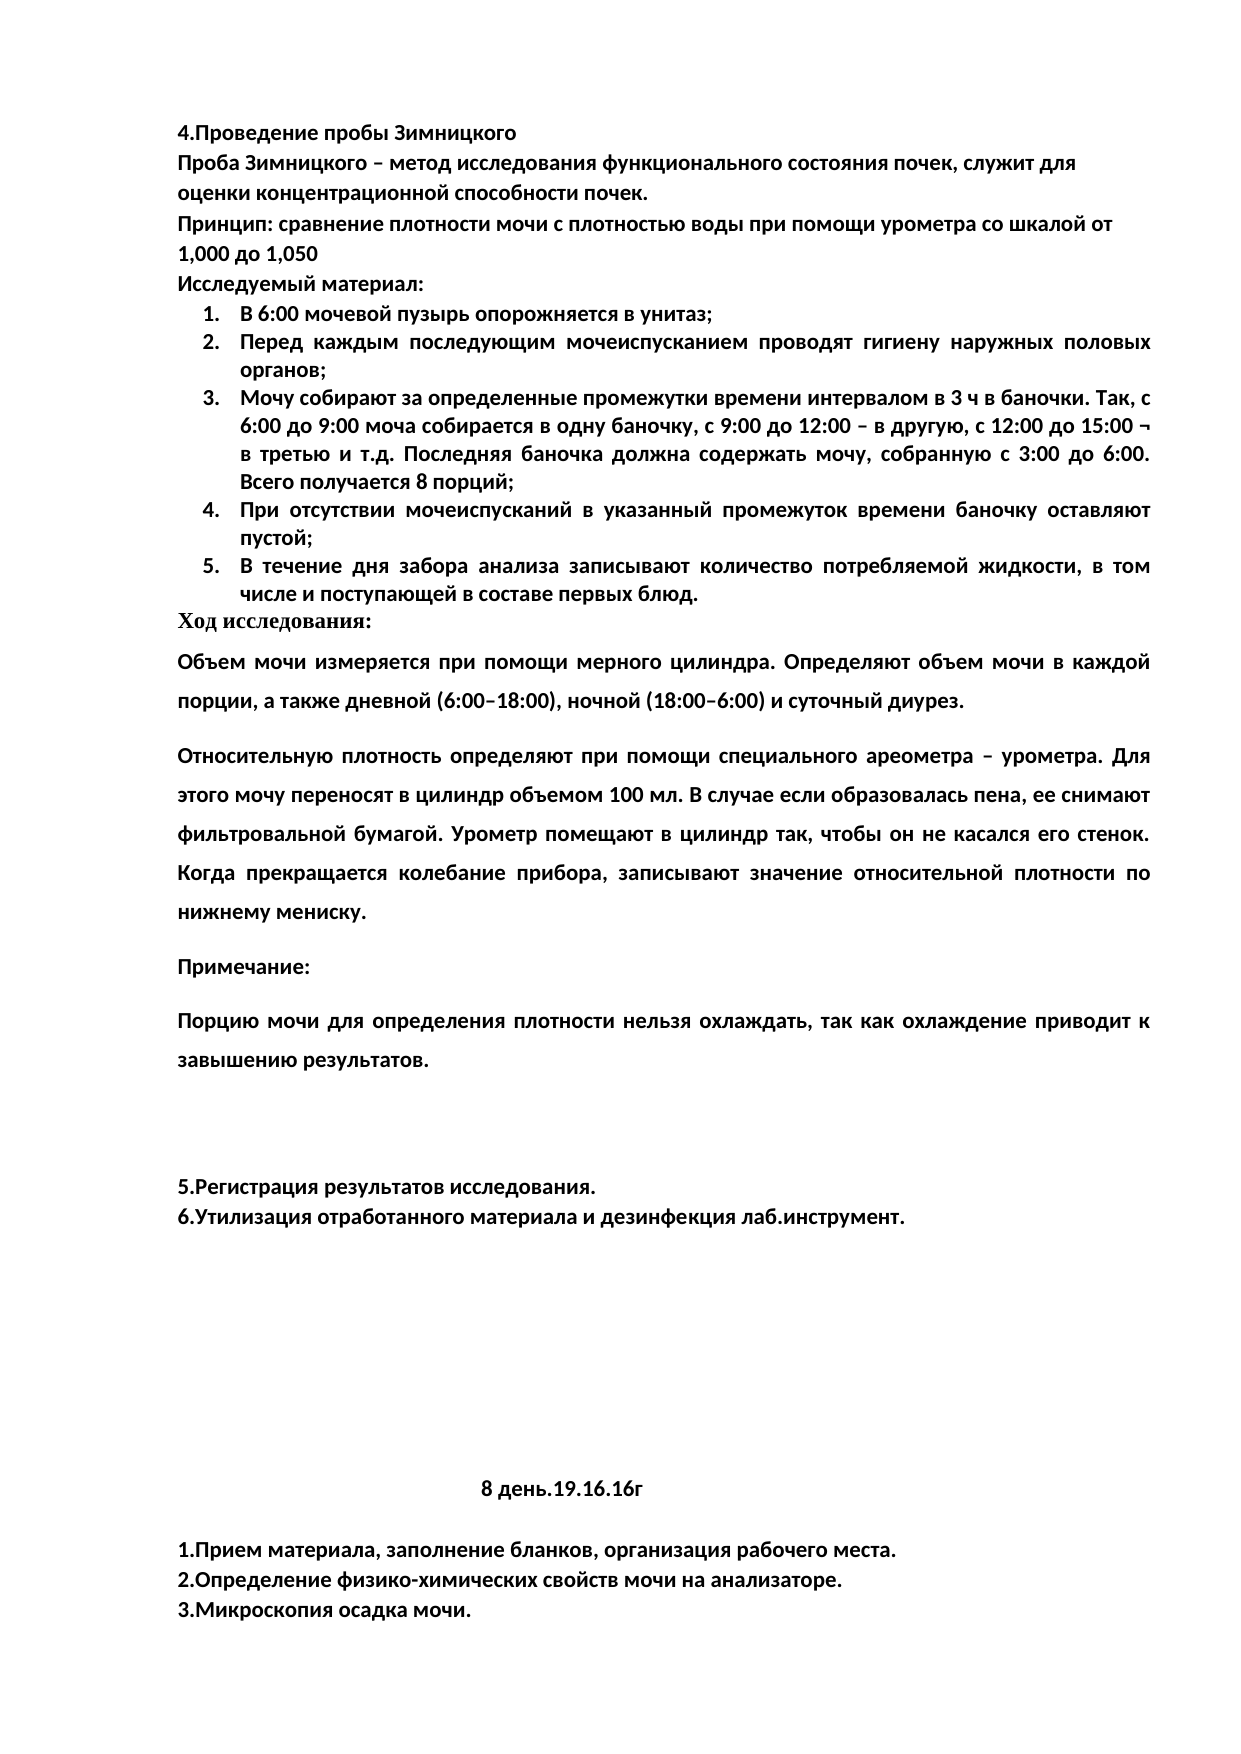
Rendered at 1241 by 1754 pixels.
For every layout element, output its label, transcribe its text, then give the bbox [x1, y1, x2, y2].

list Перед каждым последующим мочеиспусканием проводят гигиену наружных половых органов; [202, 327, 1152, 383]
text 6.Утилизация отработанного материала и дезинфекция лаб.инструмент. [177, 1202, 1152, 1231]
list В 6:00 мочевой пузырь опорожняется в унитаз; [202, 299, 1152, 327]
text Принцип: сравнение плотности мочи с плотностью воды при помощи урометра со шкалой от 1,000 до 1,050 [177, 209, 1152, 267]
list Мочу собирают за определенные промежутки времени интервалом в 3 ч в баночки. Так, с 6:00 до 9:00 моча собирается в одну баночку, с 9:00 до 12:00 – в другую, с 12:00 до 15:00 ¬ в третью и т.д. Последняя баночка должна содержать мочу, собранную с 3:00 до 6:00. Всего получается 8 порций; [202, 383, 1152, 496]
text Исследуемый материал: [177, 269, 1152, 297]
text 2.Определение физико-химических свойств мочи на анализаторе. [177, 1565, 1152, 1593]
text 1.Прием материала, заполнение бланков, организация рабочего места. [177, 1535, 1152, 1563]
text Относительную плотность определяют при помощи специального ареометра – урометра. Для этого мочу переносят в цилиндр объемом 100 мл. В случае если образовалась пена, ее снимают фильтровальной бумагой. Урометр помещают в цилиндр так, чтобы он не касался его стенок. Когда прекращается колебание прибора, записывают значение относительной плотности по нижнему мениску. [177, 730, 1152, 925]
text 8 день.19.16.16г [177, 1474, 1152, 1502]
text 5.Регистрация результатов исследования. [177, 1172, 1152, 1200]
text 3.Микроскопия осадка мочи. [177, 1595, 1152, 1623]
text Порцию мочи для определения плотности нельзя охлаждать, так как охлаждение приводит к завышению результатов. [177, 995, 1152, 1073]
text Примечание: [177, 941, 1152, 980]
text Объем мочи измеряется при помощи мерного цилиндра. Определяют объем мочи в каждой порции, а также дневной (6:00–18:00), ночной (18:00–6:00) и суточный диурез. [177, 636, 1152, 714]
list При отсутствии мочеиспусканий в указанный промежуток времени баночку оставляют пустой; [202, 496, 1152, 552]
list В течение дня забора анализа записывают количество потребляемой жидкости, в том числе и поступающей в составе первых блюд. [202, 552, 1152, 608]
text Проба Зимницкого – метод исследования функционального состояния почек, служит для оценки концентрационной способности почек. [177, 148, 1152, 207]
text Ход исследования: [177, 608, 1152, 634]
text 4.Проведение пробы Зимницкого [177, 118, 1152, 146]
